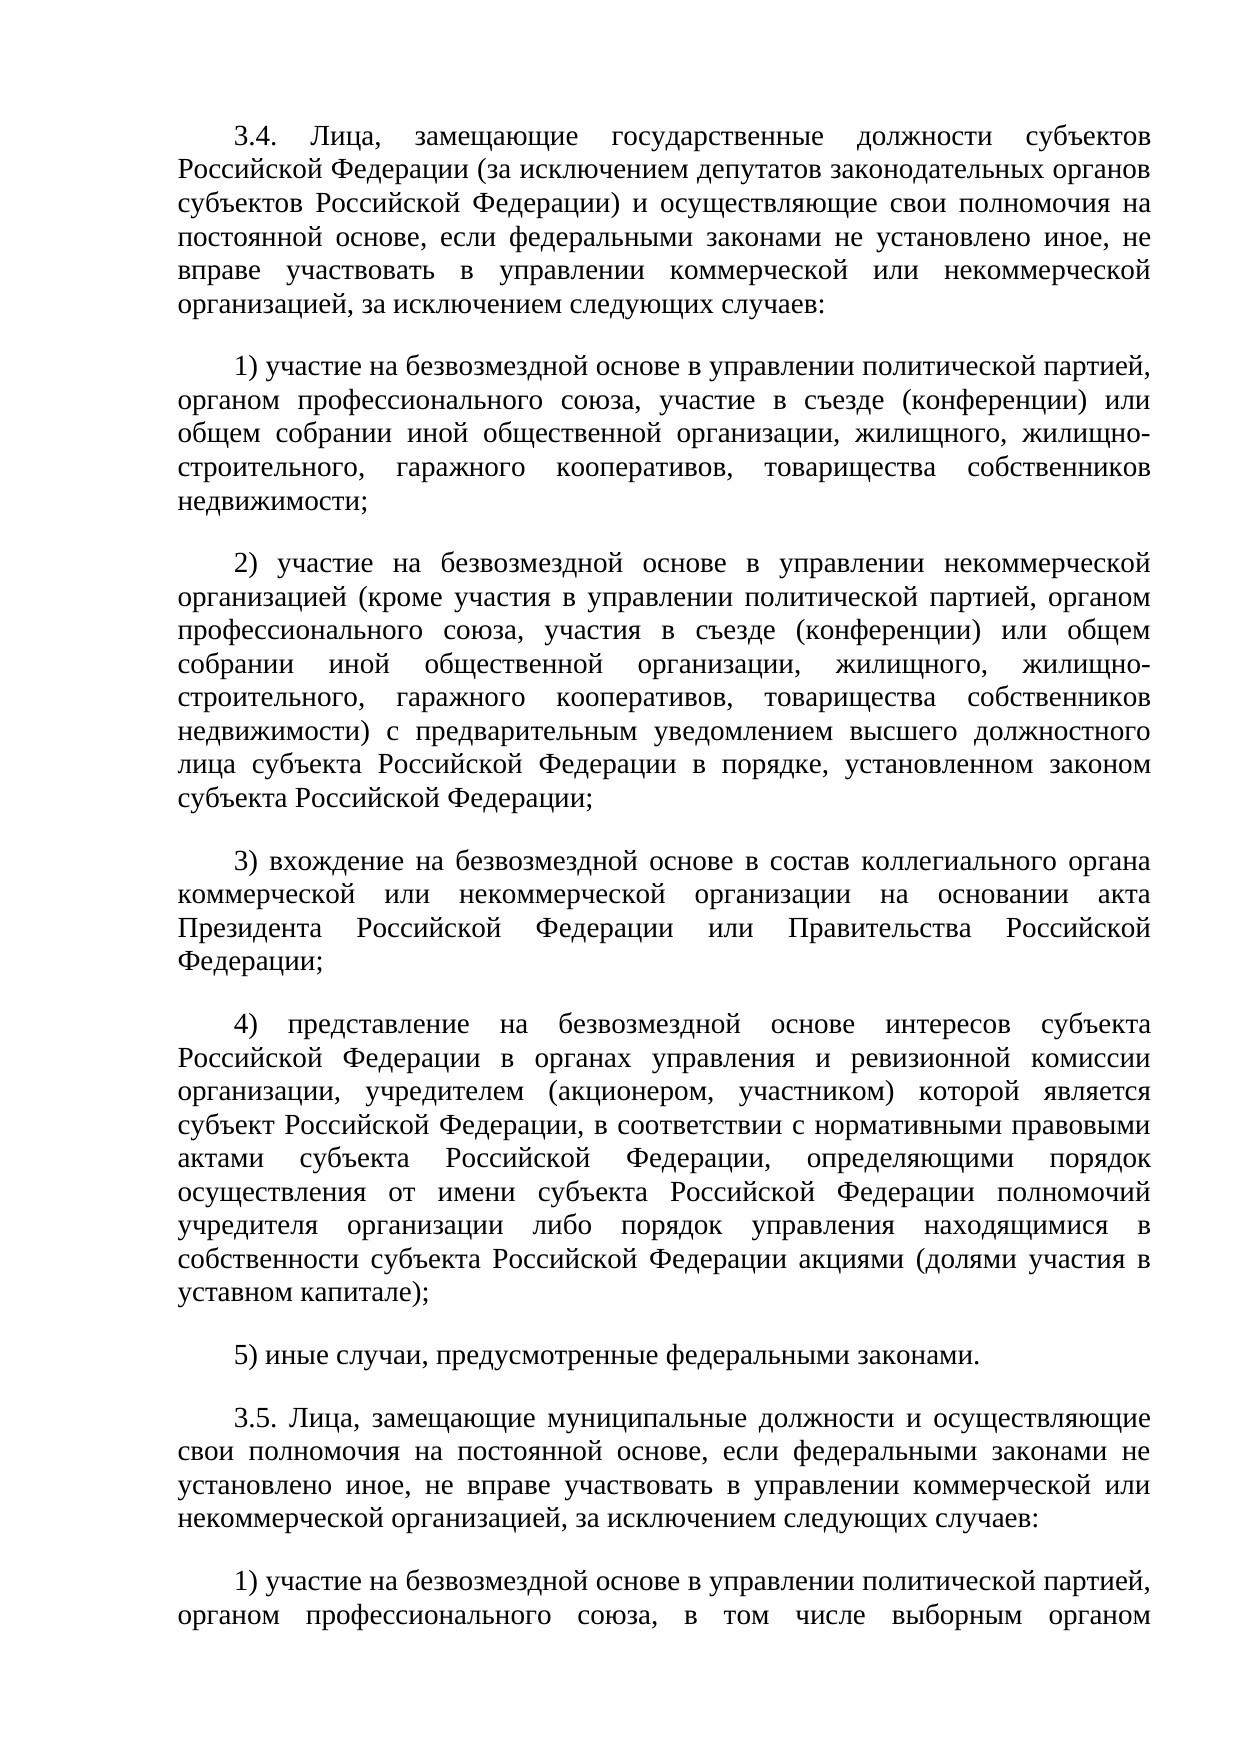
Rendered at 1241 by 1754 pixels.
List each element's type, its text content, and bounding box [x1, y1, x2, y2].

text 5) иные случаи, предусмотренные федеральными законами. [177, 1337, 1152, 1371]
text 1) участие на безвозмездной основе в управлении политической партией, органом профессионального союза, участие в съезде (конференции) или общем собрании иной общественной организации, жилищного, жилищно-строительного, гаражного кооперативов, товарищества собственников недвижимости; [177, 348, 1152, 516]
text 4) представление на безвозмездной основе интересов субъекта Российской Федерации в органах управления и ревизионной комиссии организации, учредителем (акционером, участником) которой является субъект Российской Федерации, в соответствии с нормативными правовыми актами субъекта Российской Федерации, определяющими порядок осуществления от имени субъекта Российской Федерации полномочий учредителя организации либо порядок управления находящимися в собственности субъекта Российской Федерации акциями (долями участия в уставном капитале); [177, 1006, 1152, 1308]
text 3.4. Лица, замещающие государственные должности субъектов Российской Федерации (за исключением депутатов законодательных органов субъектов Российской Федерации) и осуществляющие свои полномочия на постоянной основе, если федеральными законами не установлено иное, не вправе участвовать в управлении коммерческой или некоммерческой организацией, за исключением следующих случаев: [177, 118, 1152, 319]
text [177, 1563, 1152, 1630]
text 3) вхождение на безвозмездной основе в состав коллегиального органа коммерческой или некоммерческой организации на основании акта Президента Российской Федерации или Правительства Российской Федерации; [177, 843, 1152, 977]
text 3.5. Лица, замещающие муниципальные должности и осуществляющие свои полномочия на постоянной основе, если федеральными законами не установлено иное, не вправе участвовать в управлении коммерческой или некоммерческой организацией, за исключением следующих случаев: [177, 1400, 1152, 1534]
text 2) участие на безвозмездной основе в управлении некоммерческой организацией (кроме участия в управлении политической партией, органом профессионального союза, участия в съезде (конференции) или общем собрании иной общественной организации, жилищного, жилищно-строительного, гаражного кооперативов, товарищества собственников недвижимости) с предварительным уведомлением высшего должностного лица субъекта Российской Федерации в порядке, установленном законом субъекта Российской Федерации; [177, 545, 1152, 814]
